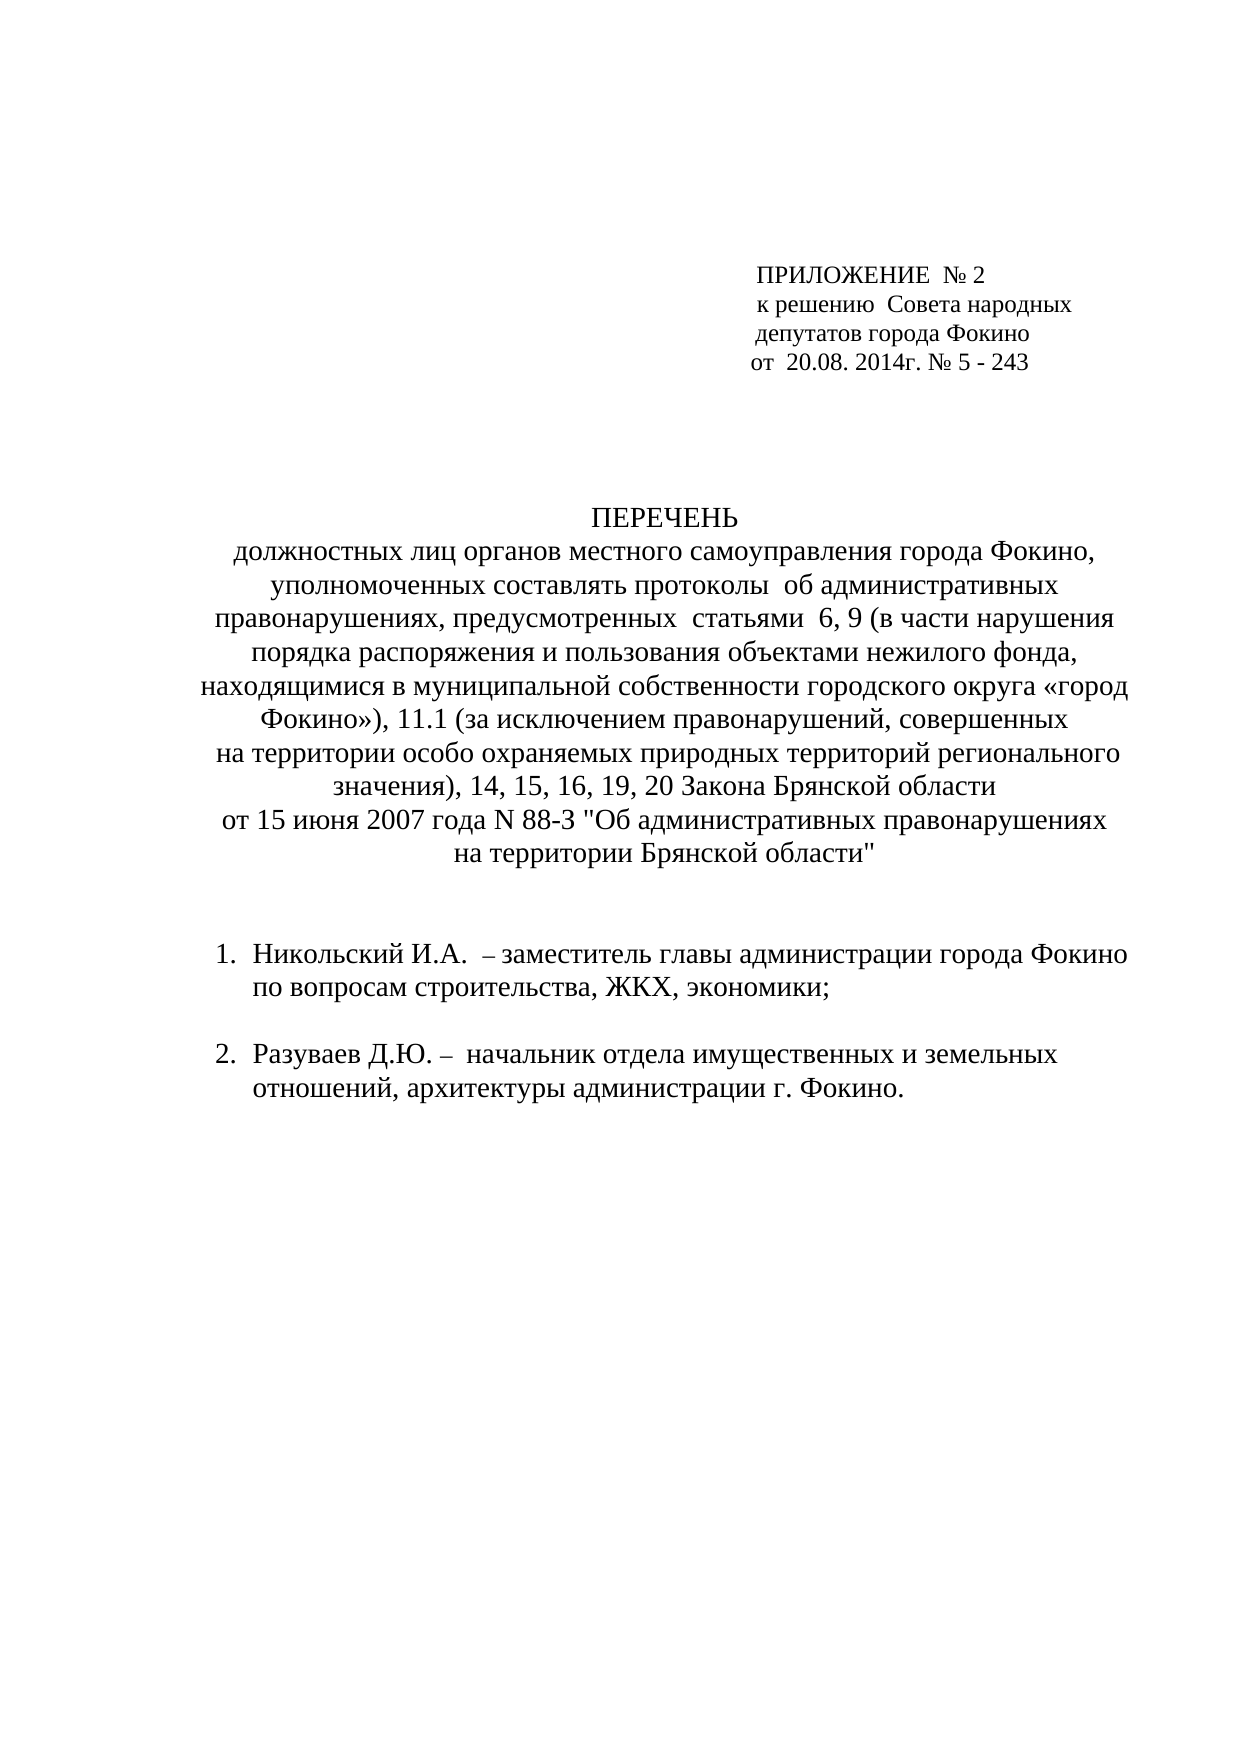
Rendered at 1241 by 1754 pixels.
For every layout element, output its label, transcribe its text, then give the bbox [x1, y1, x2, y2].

list Никольский И.А. – заместитель главы администрации города Фокино по вопросам строительства, ЖКХ, экономики; [215, 936, 1152, 1003]
text от 15 июня 2007 года N 88-З "Об административных правонарушениях [177, 802, 1152, 835]
text должностных лиц органов местного самоуправления города Фокино, уполномоченных составлять протоколы об административных правонарушениях, предусмотренных статьями 6, 9 (в части нарушения порядка распоряжения и пользования объектами нежилого фонда, находящимися в муниципальной собственности городского округа «город Фокино»), 11.1 (за исключением правонарушений, совершенных [177, 533, 1152, 735]
text от 20.08. 2014г. № 5 - 243 [177, 347, 1152, 375]
list Разуваев Д.Ю. – начальник отдела имущественных и земельных отношений, архитектуры администрации г. Фокино. [215, 1037, 1152, 1104]
text на территории Брянской области" [177, 835, 1152, 869]
text на территории особо охраняемых природных территорий регионального значения), 14, 15, 16, 19, 20 Закона Брянской области [177, 735, 1152, 802]
text ПЕРЕЧЕНЬ [177, 500, 1152, 533]
text депутатов города Фокино [177, 318, 1152, 347]
text к решению Совета народных [177, 289, 1152, 318]
text ПРИЛОЖЕНИЕ № 2 [177, 260, 1152, 289]
